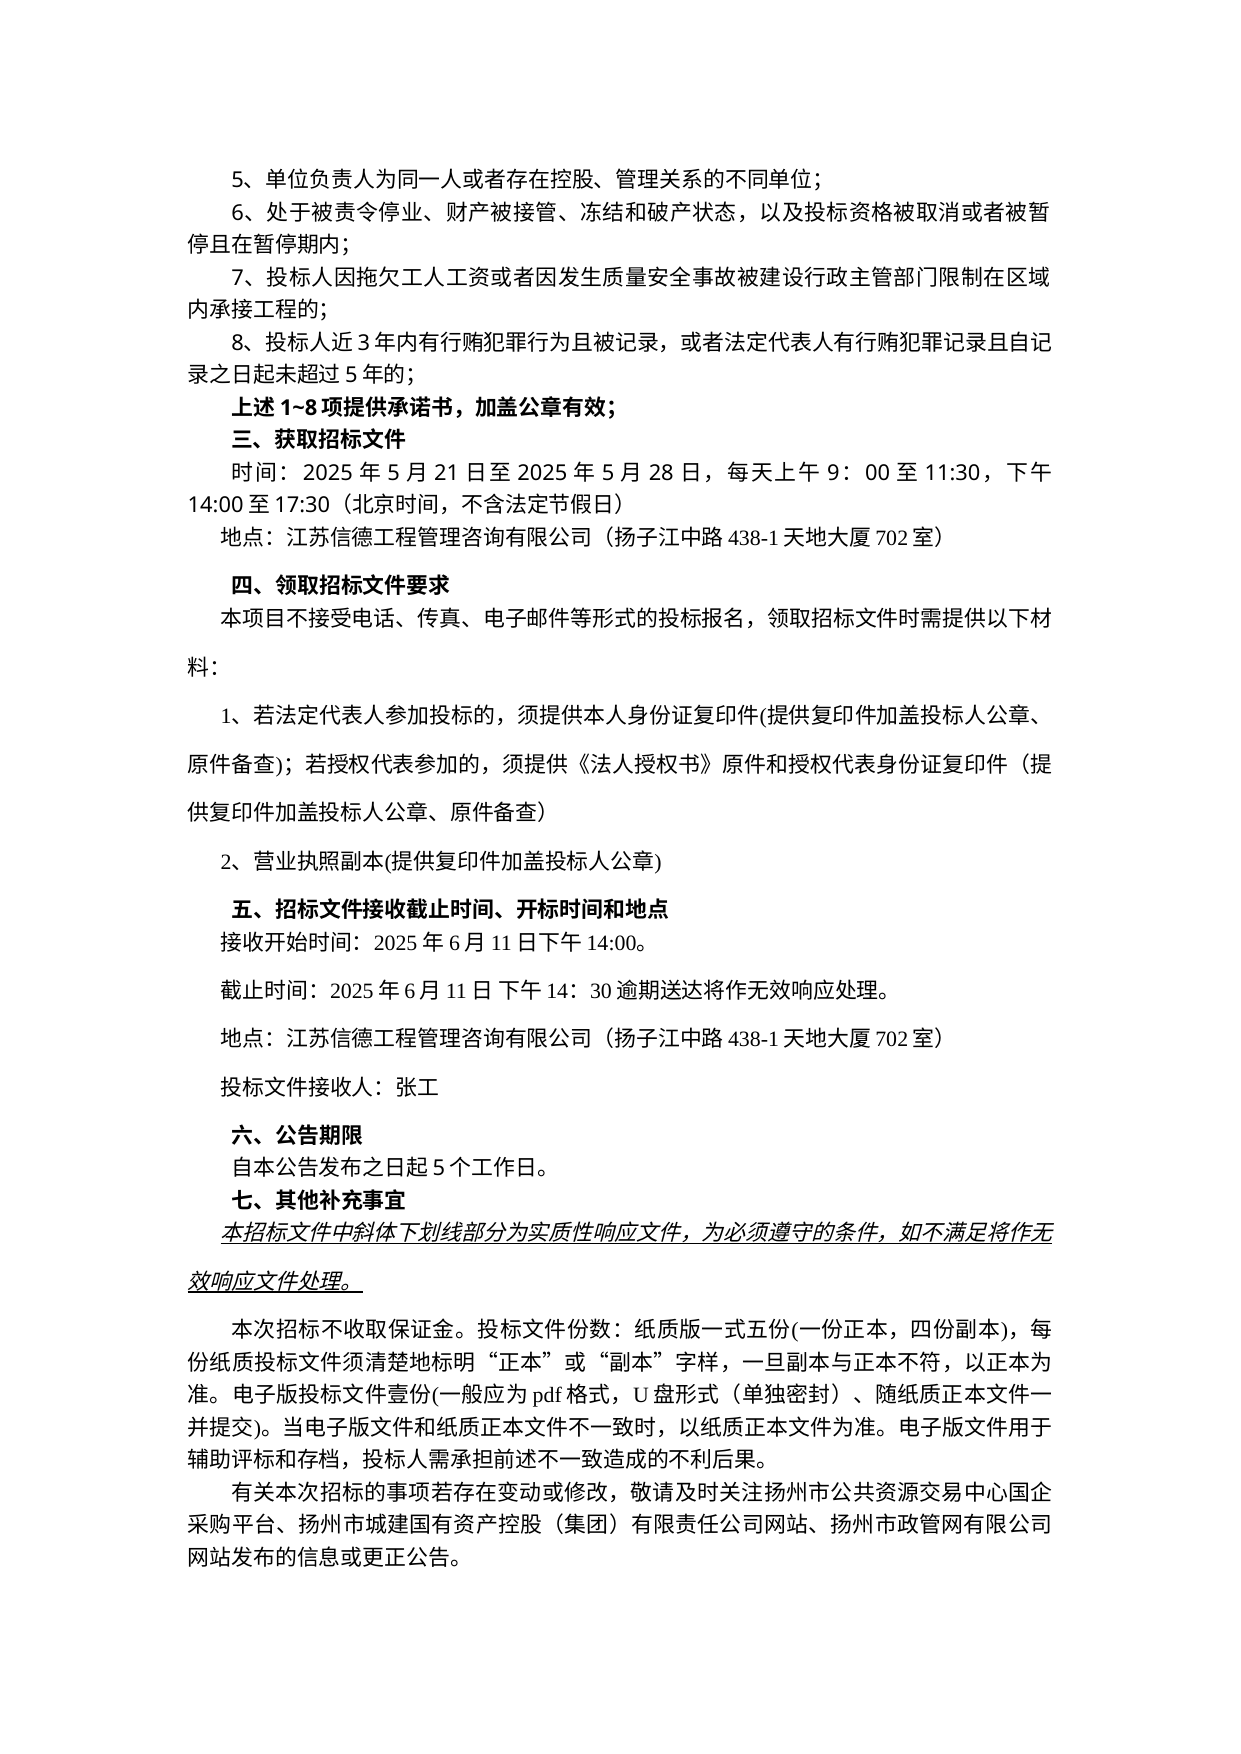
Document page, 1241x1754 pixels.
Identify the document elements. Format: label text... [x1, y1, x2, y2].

text 上述1~8项提供承诺书，加盖公章有效； [187, 389, 1053, 422]
text 接收开始时间：2025 年6月11日下午 14:00。 [187, 924, 1053, 957]
text 本招标文件中斜体下划线部分为实质性响应文件，为必须遵守的条件，如不满足将作无效响应文件处理。 [187, 1215, 1053, 1296]
text 五、招标文件接收截止时间、开标时间和地点 [187, 892, 1053, 924]
text 时间：2025年5月21日至2025年5月28日，每天上午9：00至11:30，下午14:00至17:30（北京时间，不含法定节假日） [187, 454, 1053, 519]
text 7、投标人因拖欠工人工资或者因发生质量安全事故被建设行政主管部门限制在区域内承接工程的； [187, 259, 1053, 324]
text 三、获取招标文件 [187, 422, 1053, 454]
text 本次招标不收取保证金。投标文件份数：纸质版一式五份(一份正本，四份副本)，每份纸质投标文件须清楚地标明“正本”或“副本”字样，一旦副本与正本不符，以正本为准。电子版投标文件壹份(一般应为pdf格式，U盘形式（单独密封）、随纸质正本文件一并提交)。当电子版文件和纸质正本文件不一致时，以纸质正本文件为准。电子版文件用于辅助评标和存档，投标人需承担前述不一致造成的不利后果。 [187, 1312, 1053, 1474]
text 截止时间：2025年6月11日 下午14：30逾期送达将作无效响应处理。 [187, 972, 1053, 1005]
list 公告期限 [187, 1117, 1053, 1150]
text 1、若法定代表人参加投标的，须提供本人身份证复印件(提供复印件加盖投标人公章、原件备查)；若授权代表参加的，须提供《法人授权书》原件和授权代表身份证复印件（提供复印件加盖投标人公章、原件备查） [187, 697, 1053, 827]
text 地点：江苏信德工程管理咨询有限公司（扬子江中路438-1天地大厦702室） [187, 519, 1053, 552]
text 地点：江苏信德工程管理咨询有限公司（扬子江中路438-1天地大厦702室） [187, 1021, 1053, 1053]
text 本项目不接受电话、传真、电子邮件等形式的投标报名，领取招标文件时需提供以下材料： [187, 600, 1053, 682]
text 有关本次招标的事项若存在变动或修改，敬请及时关注扬州市公共资源交易中心国企采购平台、扬州市城建国有资产控股（集团）有限责任公司网站、扬州市政管网有限公司网站发布的信息或更正公告。 [187, 1474, 1053, 1572]
text 自本公告发布之日起5个工作日。 [187, 1150, 1053, 1182]
text 6、处于被责令停业、财产被接管、冻结和破产状态，以及投标资格被取消或者被暂停且在暂停期内； [187, 194, 1053, 259]
text 投标文件接收人：张工 [187, 1069, 1053, 1102]
text 七、其他补充事宜 [187, 1182, 1053, 1215]
text 四、领取招标文件要求 [187, 568, 1053, 600]
text 2、营业执照副本(提供复印件加盖投标人公章) [187, 843, 1053, 876]
text 5、单位负责人为同一人或者存在控股、管理关系的不同单位； [187, 162, 1053, 194]
text 8、投标人近3年内有行贿犯罪行为且被记录，或者法定代表人有行贿犯罪记录且自记录之日起未超过5年的； [187, 324, 1053, 389]
